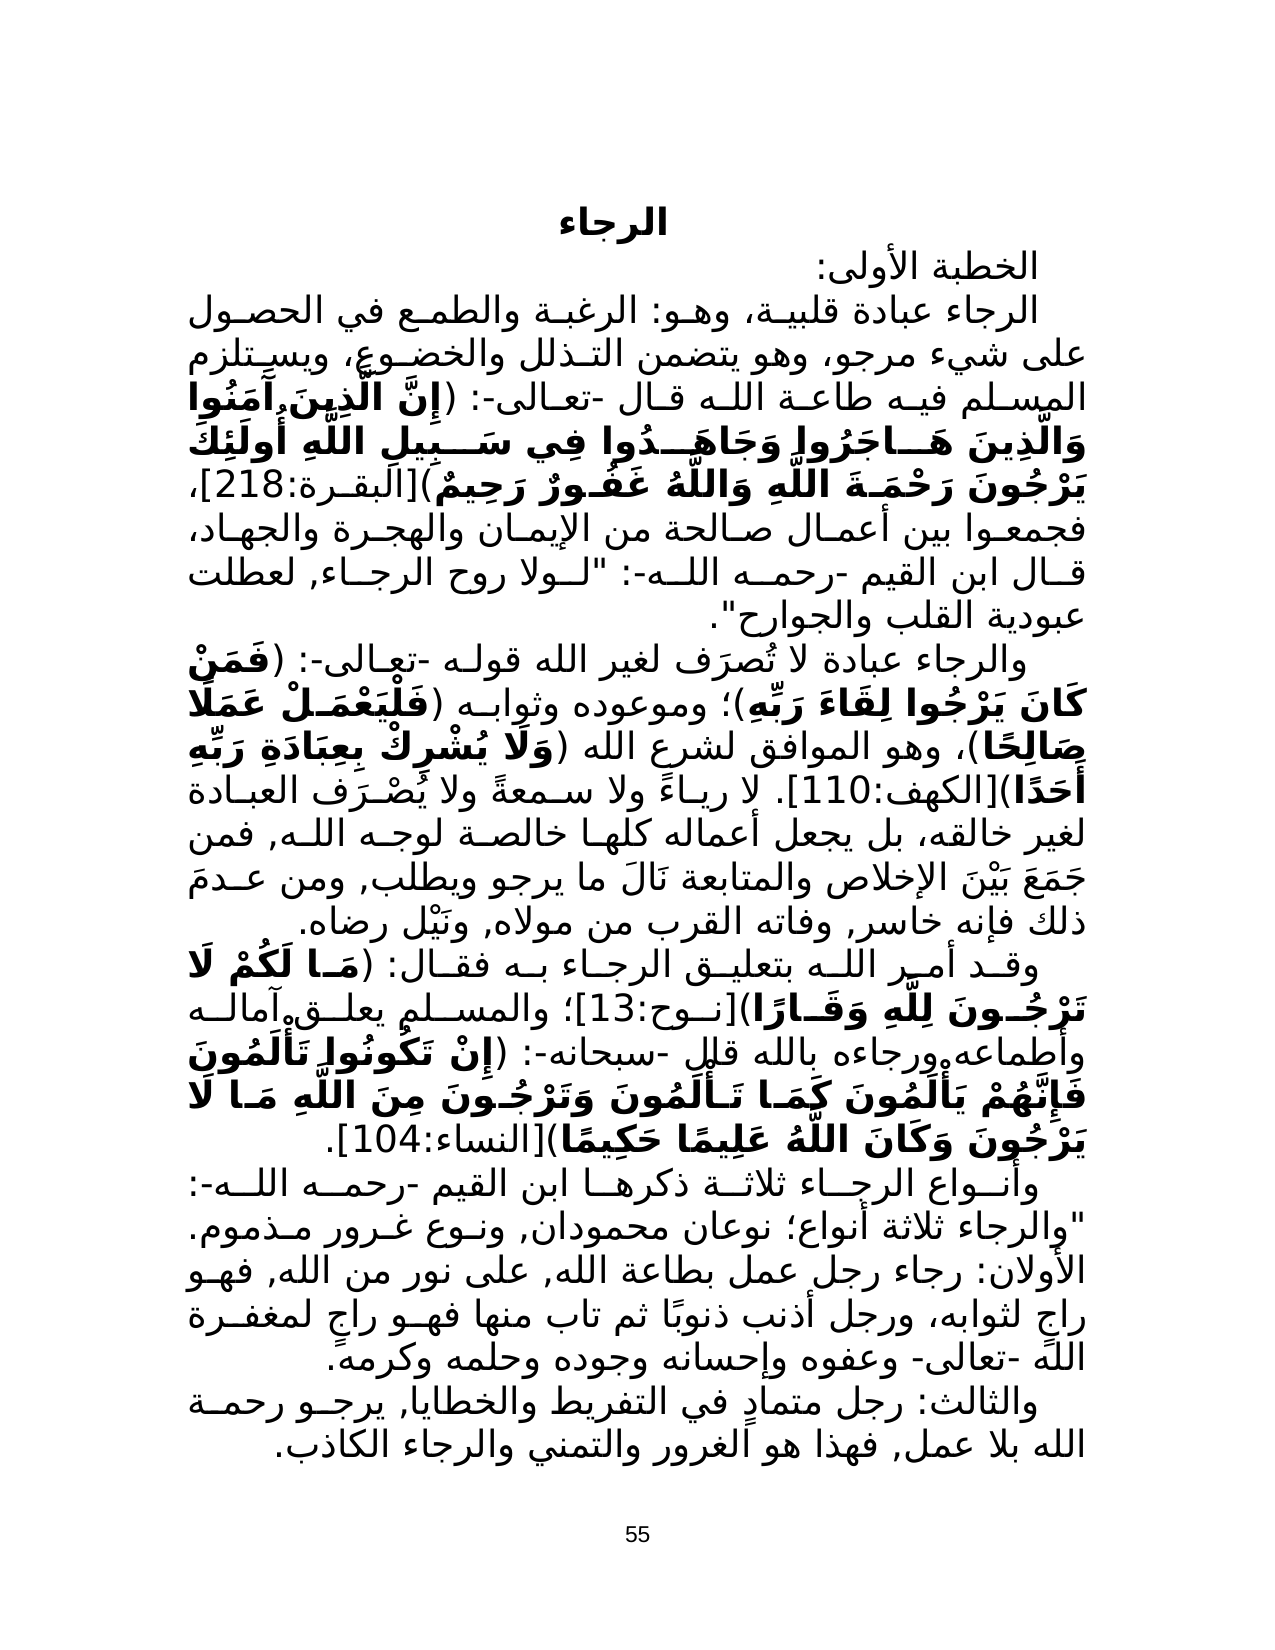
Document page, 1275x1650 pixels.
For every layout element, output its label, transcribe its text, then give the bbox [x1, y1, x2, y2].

text الرجاء عبادة قلبية، وهو: الرغبة والطمع في الحصول على شيء مرجو، وهو يتضمن التذلل والخضوع، ويستلزم المسلم فيه طاعة الله قال -تعالى-: (إِنَّ الَّذِينَ آَمَنُوا وَالَّذِينَ هَاجَرُوا وَجَاهَدُوا فِي سَبِيلِ اللَّهِ أُولَئِكَ يَرْجُونَ رَحْمَةَ اللَّهِ وَاللَّهُ غَفُورٌ رَحِيمٌ)[البقرة:218]، فجمعوا بين أعمال صالحة من الإيمان والهجرة والجهاد، قال ابن القيم -رحمه الله-: "لولا روح الرجاء, لعطلت عبودية القلب والجوارح". [187, 288, 1087, 637]
text الرجاء [187, 201, 1087, 245]
text والثالث: رجل متمادٍ في التفريط والخطايا, يرجو رحمة الله بلا عمل, فهذا هو الغرور والتمني والرجاء الكاذب. [187, 1379, 1087, 1467]
text وأنواع الرجاء ثلاثة ذكرها ابن القيم -رحمه الله-: "والرجاء ثلاثة أنواع؛ نوعان محمودان, ونوع غرور مذموم. الأولان: رجاء رجل عمل بطاعة الله, على نور من الله, فهو راجٍ لثوابه، ورجل أذنب ذنوبًا ثم تاب منها فهو راجٍ لمغفرة الله -تعالى- وعفوه وإحسانه وجوده وحلمه وكرمه. [187, 1161, 1087, 1379]
text الخطبة الأولى: [187, 245, 1087, 288]
text والرجاء عبادة لا تُصرَف لغير الله قوله -تعالى-: (فَمَنْ كَانَ يَرْجُوا لِقَاءَ رَبِّهِ)؛ وموعوده وثوابه (فَلْيَعْمَلْ عَمَلًا صَالِحًا)، وهو الموافق لشرع الله (وَلَا يُشْرِكْ بِعِبَادَةِ رَبِّهِ أَحَدًا)[الكهف:110]. لا رياءً ولا سمعةً ولا يُصْرَف العبادة لغير خالقه، بل يجعل أعماله كلها خالصة لوجه الله, فمن جَمَعَ بَيْنَ الإخلاص والمتابعة نَالَ ما يرجو ويطلب, ومن عدمَ ذلك فإنه خاسر, وفاته القرب من مولاه, ونَيْل رضاه. [187, 637, 1087, 943]
text وقد أمر الله بتعليق الرجاء به فقال: (مَا لَكُمْ لَا تَرْجُونَ لِلَّهِ وَقَارًا)[نوح:13]؛ والمسلم يعلق آماله وأطماعه ورجاءه بالله قال -سبحانه-: (إِنْ تَكُونُوا تَأْلَمُونَ فَإِنَّهُمْ يَأْلَمُونَ كَمَا تَأْلَمُونَ وَتَرْجُونَ مِنَ اللَّهِ مَا لَا يَرْجُونَ وَكَانَ اللَّهُ عَلِيمًا حَكِيمًا)[النساء:104]. [187, 943, 1087, 1161]
